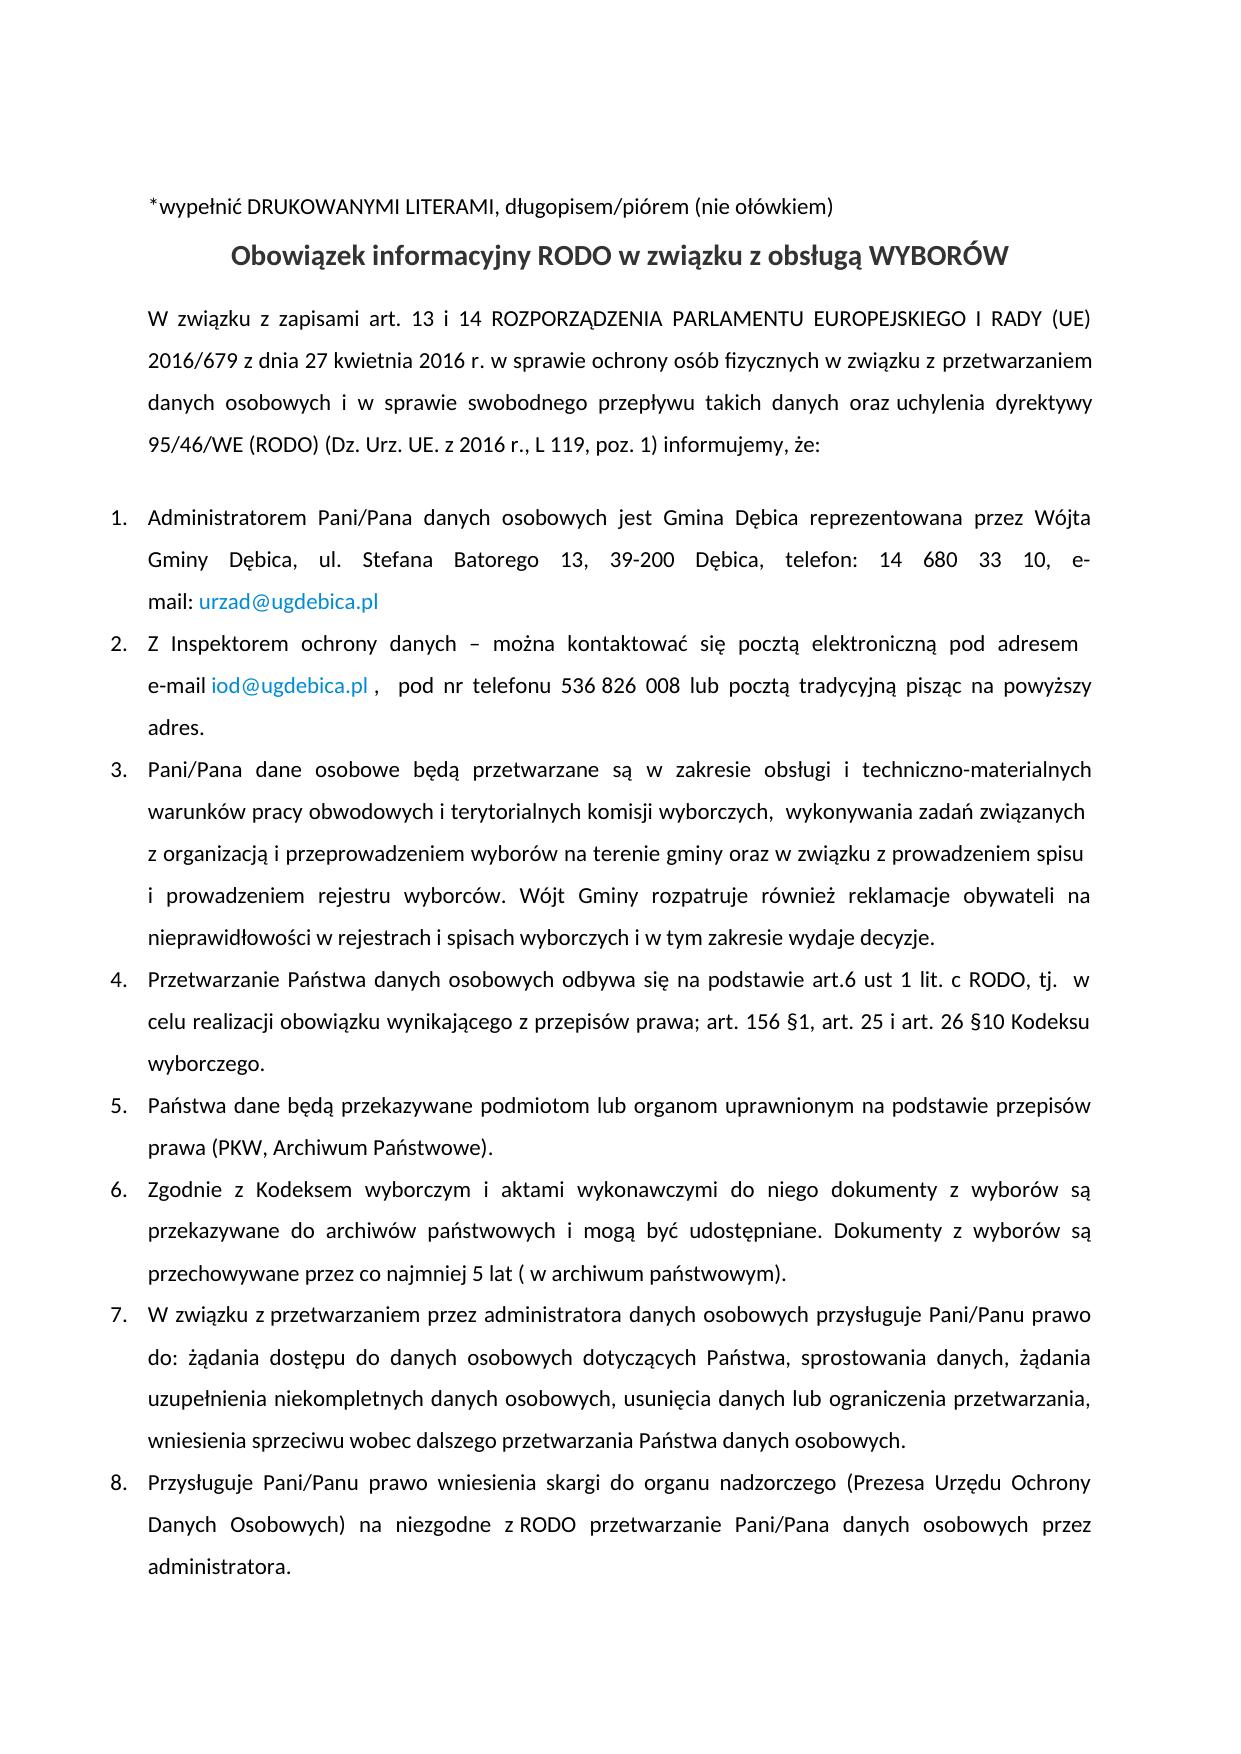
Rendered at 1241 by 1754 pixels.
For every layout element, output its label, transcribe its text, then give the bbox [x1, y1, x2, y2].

list Przysługuje Pani/Panu prawo wniesienia skargi do organu nadzorczego (Prezesa Urzędu Ochrony Danych Osobowych) na niezgodne z RODO przetwarzanie Pani/Pana danych osobowych przez administratora. [110, 1468, 1093, 1581]
list Administratorem Pani/Pana danych osobowych jest Gmina Dębica reprezentowana przez Wójta Gminy Dębica, ul. Stefana Batorego 13, 39-200 Dębica, telefon: 14 680 33 10, e- mail: urzad@ugdebica.pl [110, 503, 1093, 615]
list W związku z przetwarzaniem przez administratora danych osobowych przysługuje Pani/Panu prawo do: żądania dostępu do danych osobowych dotyczących Państwa, sprostowania danych, żądania uzupełnienia niekompletnych danych osobowych, usunięcia danych lub ograniczenia przetwarzania, wniesienia sprzeciwu wobec dalszego przetwarzania Państwa danych osobowych. [110, 1301, 1093, 1454]
list Państwa dane będą przekazywane podmiotom lub organom uprawnionym na podstawie przepisów prawa (PKW, Archiwum Państwowe). [110, 1091, 1093, 1161]
text Obowiązek informacyjny RODO w związku z obsługą WYBORÓW [148, 237, 1093, 273]
list Z Inspektorem ochrony danych – można kontaktować się pocztą elektroniczną pod adresem e-mail iod@ugdebica.pl , pod nr telefonu 536 826 008 lub pocztą tradycyjną pisząc na powyższy adres. [110, 629, 1093, 741]
text *wypełnić DRUKOWANYMI LITERAMI, długopisem/piórem (nie ołówkiem) [148, 192, 1093, 220]
list Pani/Pana dane osobowe będą przetwarzane są w zakresie obsługi i techniczno-materialnych warunków pracy obwodowych i terytorialnych komisji wyborczych, wykonywania zadań związanych z organizacją i przeprowadzeniem wyborów na terenie gminy oraz w związku z prowadzeniem spisu i prowadzeniem rejestru wyborców. Wójt Gminy rozpatruje również reklamacje obywateli na nieprawidłowości w rejestrach i spisach wyborczych i w tym zakresie wydaje decyzje. [110, 755, 1093, 951]
list Zgodnie z Kodeksem wyborczym i aktami wykonawczymi do niego dokumenty z wyborów są przekazywane do archiwów państwowych i mogą być udostępniane. Dokumenty z wyborów są przechowywane przez co najmniej 5 lat ( w archiwum państwowym). [110, 1175, 1093, 1287]
text W związku z zapisami art. 13 i 14 ROZPORZĄDZENIA PARLAMENTU EUROPEJSKIEGO I RADY (UE) 2016/679 z dnia 27 kwietnia 2016 r. w sprawie ochrony osób fizycznych w związku z przetwarzaniem danych osobowych i w sprawie swobodnego przepływu takich danych oraz uchylenia dyrektywy 95/46/WE (RODO) (Dz. Urz. UE. z 2016 r., L 119, poz. 1) informujemy, że: [148, 304, 1093, 458]
list Przetwarzanie Państwa danych osobowych odbywa się na podstawie art.6 ust 1 lit. c RODO, tj. w celu realizacji obowiązku wynikającego z przepisów prawa; art. 156 §1, art. 25 i art. 26 §10 Kodeksu wyborczego. [110, 965, 1093, 1077]
